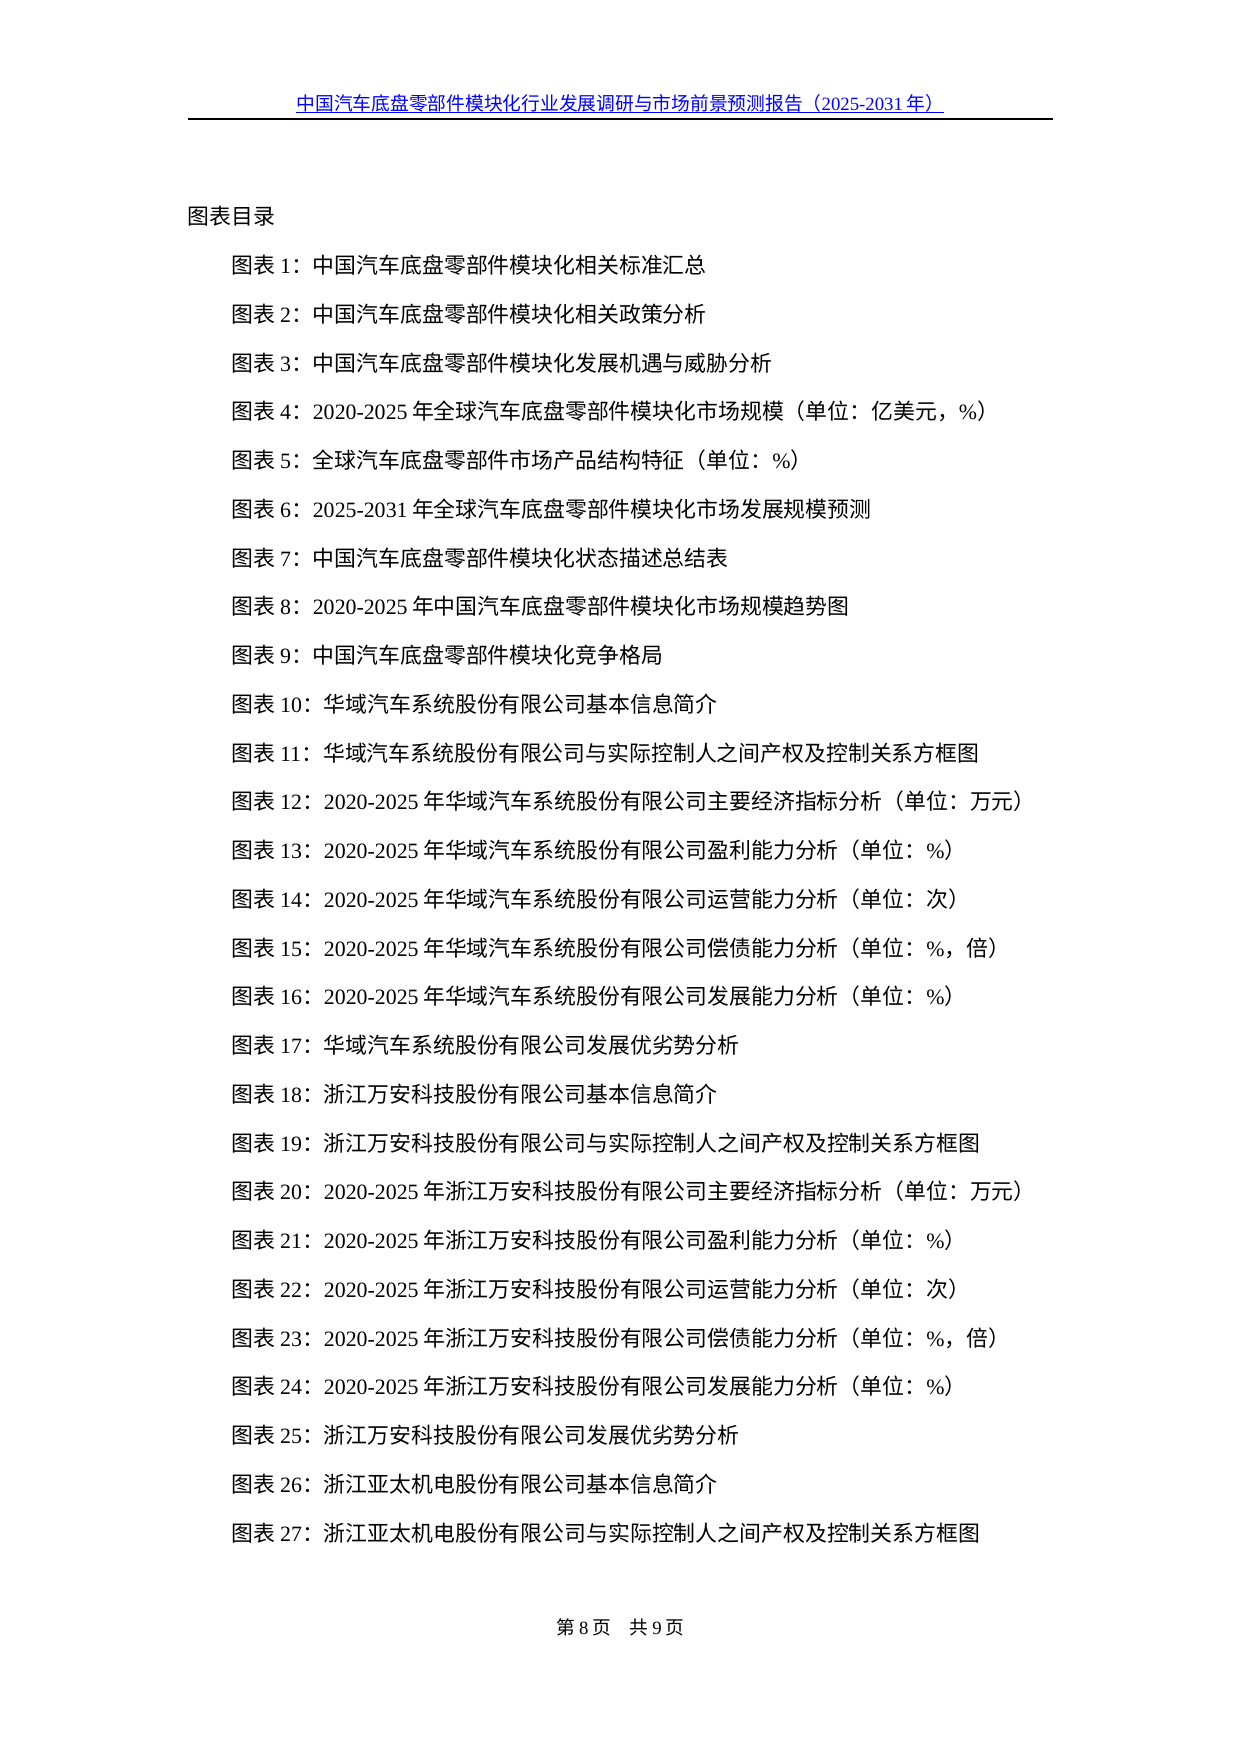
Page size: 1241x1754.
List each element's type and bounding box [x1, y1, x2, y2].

text [187, 150, 1053, 1548]
